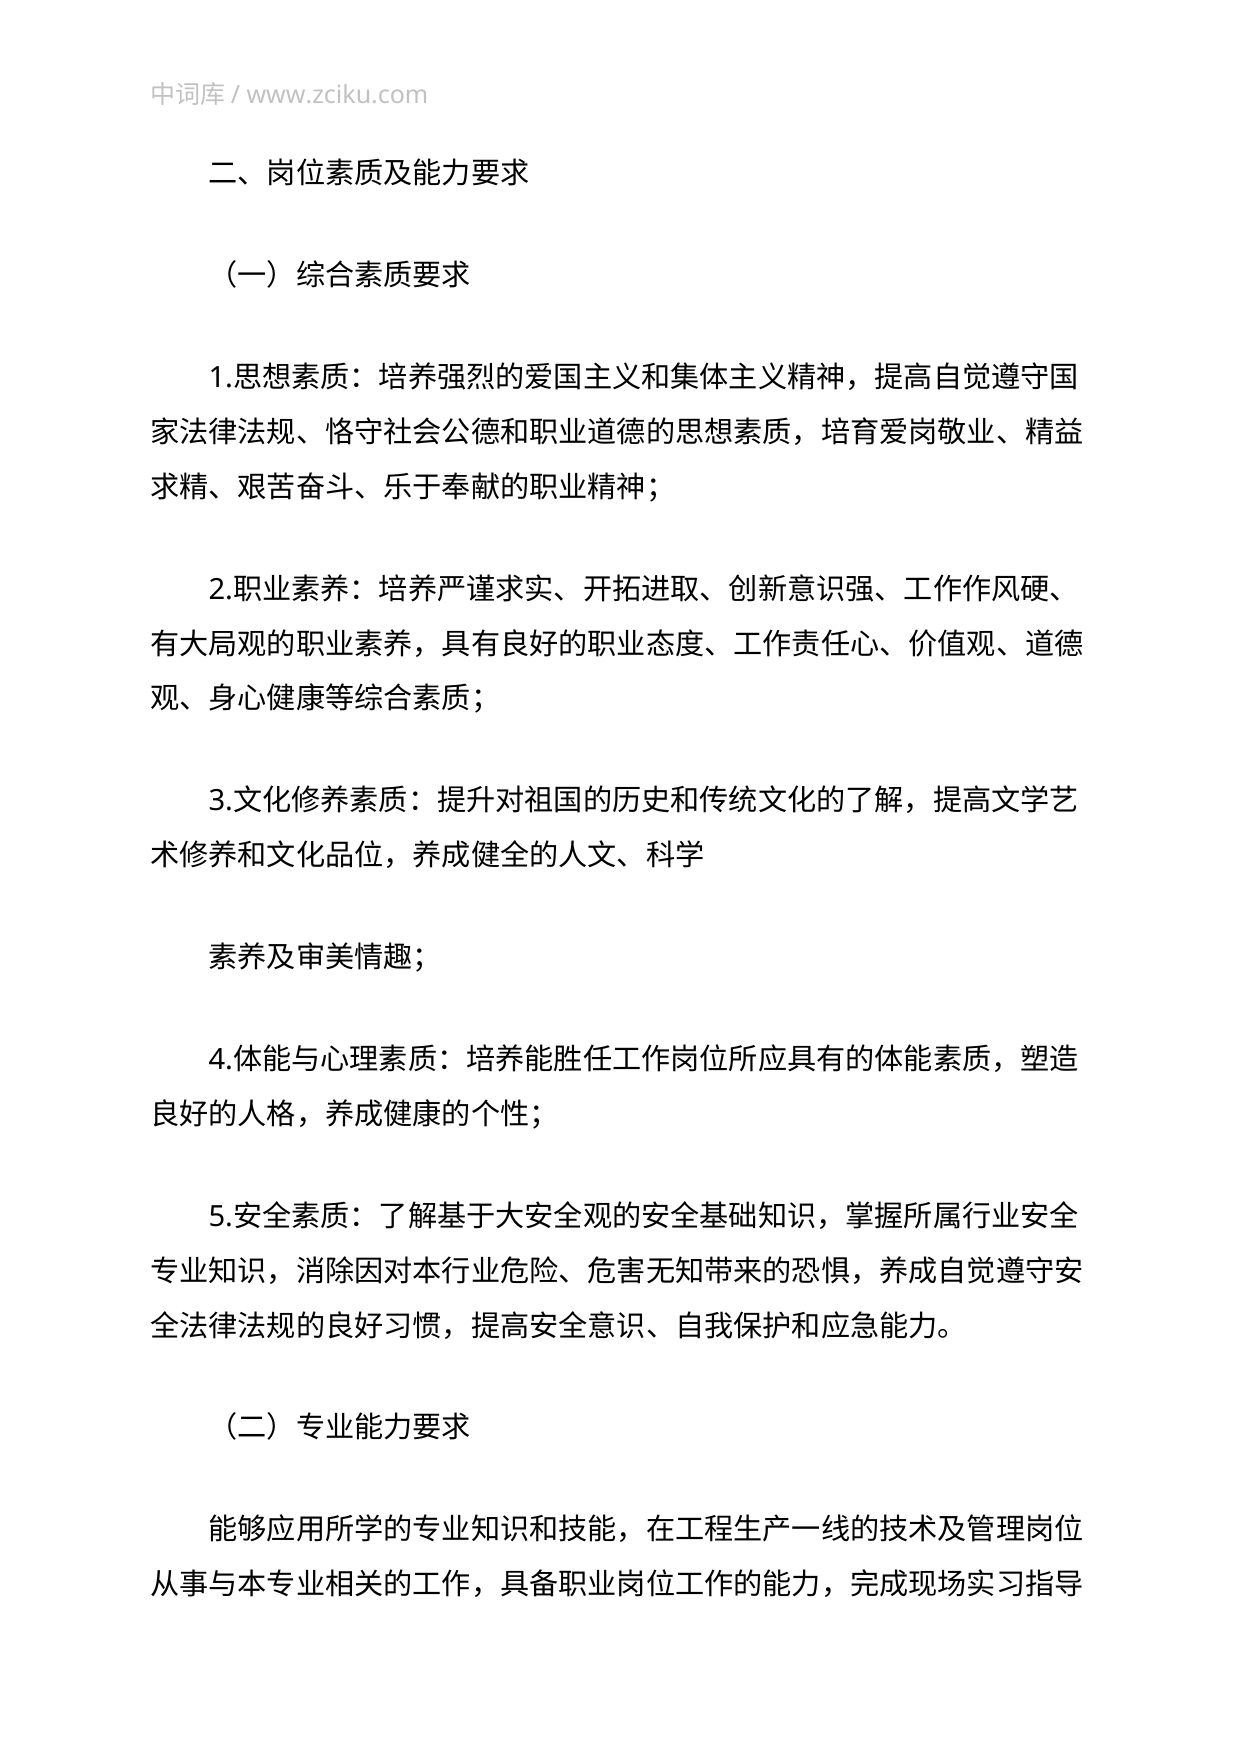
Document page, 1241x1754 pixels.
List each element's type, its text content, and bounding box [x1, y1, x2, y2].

text （一）综合素质要求 [150, 252, 1090, 294]
text 2.职业素养：培养严谨求实、开拓进取、创新意识强、工作作风硬、有大局观的职业素养，具有良好的职业态度、工作责任心、价值观、道德观、身心健康等综合素质； [150, 565, 1090, 717]
text （二）专业能力要求 [150, 1404, 1090, 1446]
text 4.体能与心理素质：培养能胜任工作岗位所应具有的体能素质，塑造良好的人格，养成健康的个性； [150, 1035, 1090, 1133]
text 素养及审美情趣； [150, 934, 1090, 976]
text 1.思想素质：培养强烈的爱国主义和集体主义精神，提高自觉遵守国家法律法规、恪守社会公德和职业道德的思想素质，培育爱岗敬业、精益求精、艰苦奋斗、乐于奉献的职业精神； [150, 353, 1090, 506]
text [150, 1506, 1090, 1603]
text 3.文化修养素质：提升对祖国的历史和传统文化的了解，提高文学艺术修养和文化品位，养成健全的人文、科学 [150, 777, 1090, 874]
text 二、岗位素质及能力要求 [150, 150, 1090, 192]
text 5.安全素质：了解基于大安全观的安全基础知识，掌握所属行业安全专业知识，消除因对本行业危险、危害无知带来的恐惧，养成自觉遵守安全法律法规的良好习惯，提高安全意识、自我保护和应急能力。 [150, 1192, 1090, 1344]
